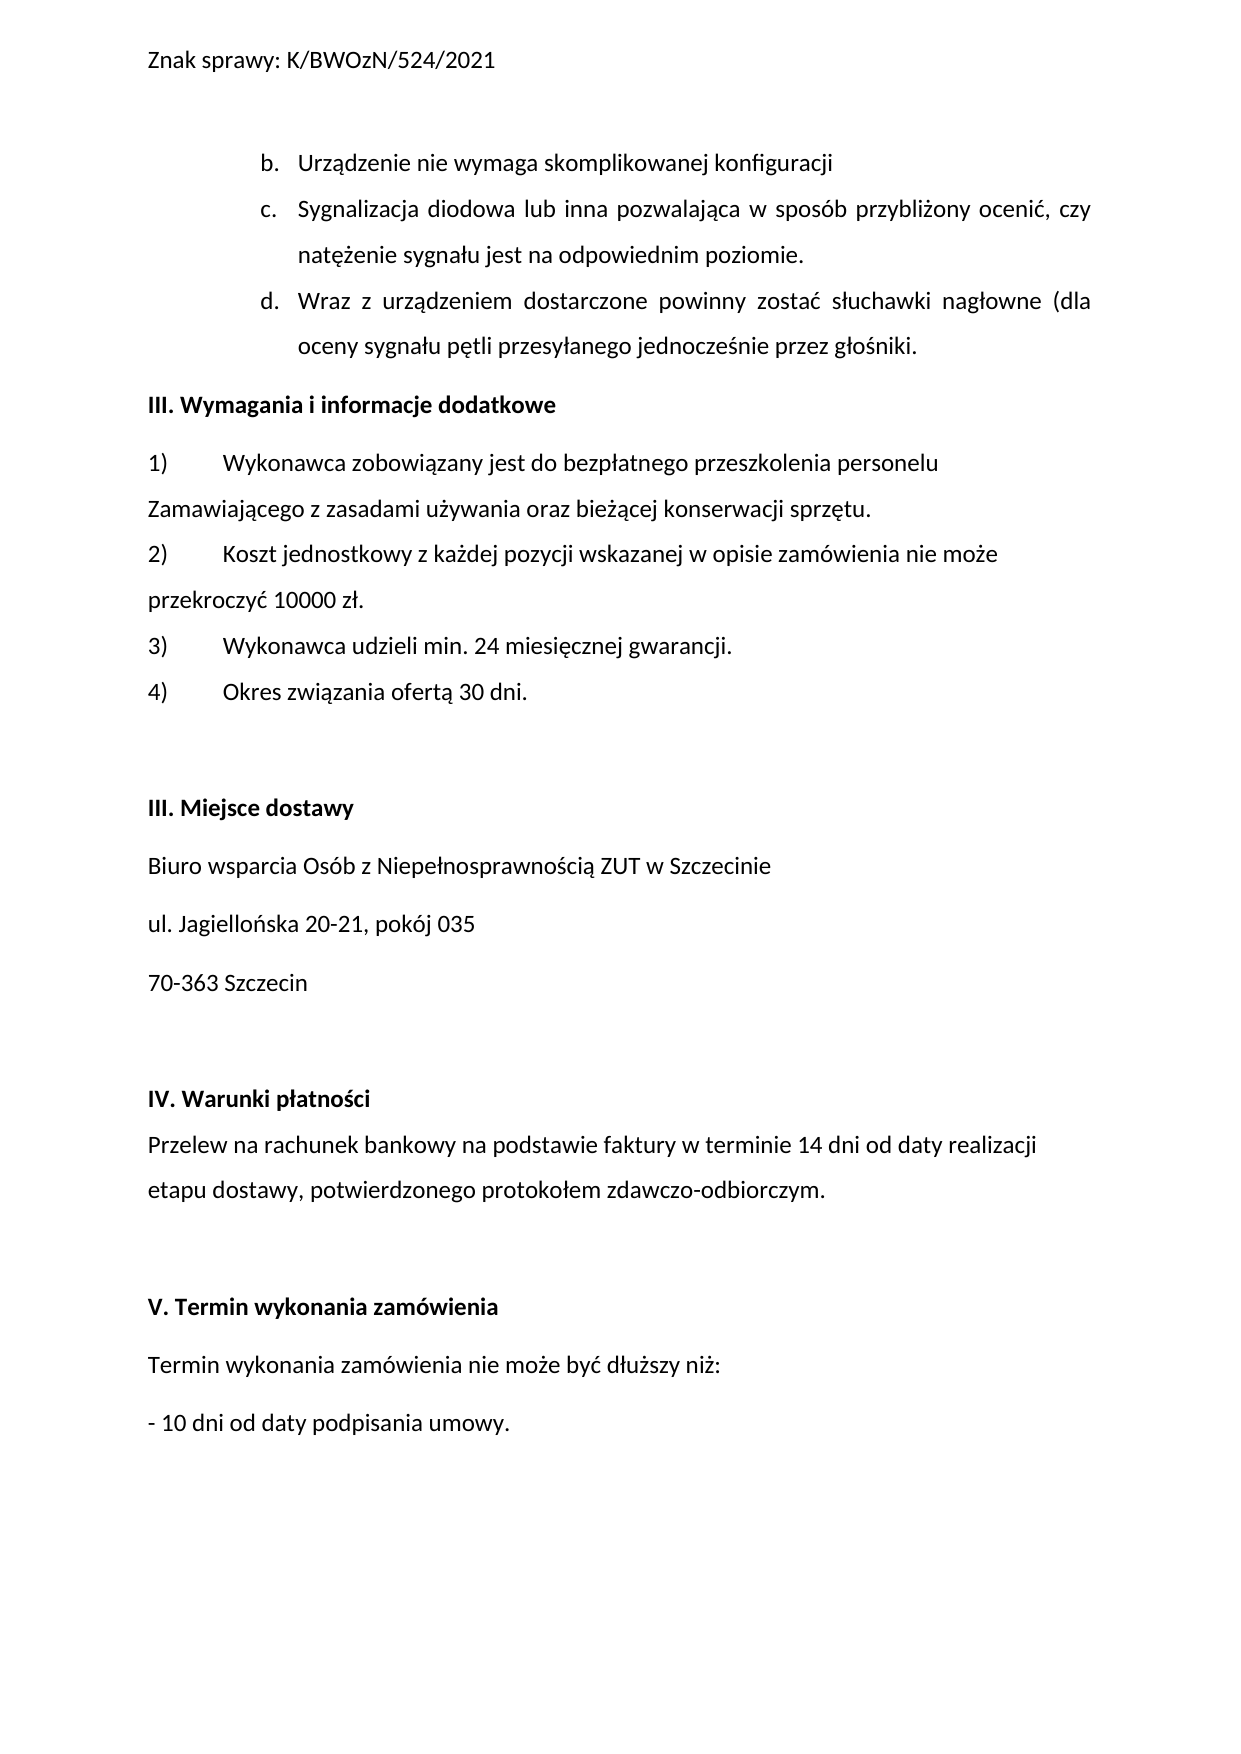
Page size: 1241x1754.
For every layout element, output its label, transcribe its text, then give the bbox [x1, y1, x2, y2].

list Sygnalizacja diodowa lub inna pozwalająca w sposób przybliżony ocenić, czy natężenie sygnału jest na odpowiednim poziomie. [260, 193, 1093, 269]
text III. Wymagania i informacje dodatkowe [148, 389, 1093, 419]
list Wykonawca zobowiązany jest do bezpłatnego przeszkolenia personelu Zamawiającego z zasadami używania oraz bieżącej konserwacji sprzętu. [148, 447, 1093, 523]
text 70-363 Szczecin [148, 967, 1093, 997]
text Termin wykonania zamówienia nie może być dłuższy niż: [148, 1349, 1093, 1380]
text Biuro wsparcia Osób z Niepełnosprawnością ZUT w Szczecinie [148, 850, 1093, 881]
text - 10 dni od daty podpisania umowy. [148, 1408, 1093, 1438]
text V. Termin wykonania zamówienia [148, 1291, 1093, 1322]
text ul. Jagiellońska 20-21, pokój 035 [148, 908, 1093, 939]
list Okres związania ofertą 30 dni. [148, 676, 1093, 706]
list Koszt jednostkowy z każdej pozycji wskazanej w opisie zamówienia nie może przekroczyć 10000 zł. [148, 538, 1093, 615]
list Urządzenie nie wymaga skomplikowanej konfiguracji [260, 148, 1093, 178]
text IV. Warunki płatności Przelew na rachunek bankowy na podstawie faktury w terminie 14 dni od daty realizacji etapu dostawy, potwierdzonego protokołem zdawczo-odbiorczym. [148, 1083, 1093, 1205]
list Wraz z urządzeniem dostarczone powinny zostać słuchawki nagłowne (dla oceny sygnału pętli przesyłanego jednocześnie przez głośniki. [260, 285, 1093, 361]
list Wykonawca udzieli min. 24 miesięcznej gwarancji. [148, 630, 1093, 660]
text III. Miejsce dostawy [148, 792, 1093, 823]
